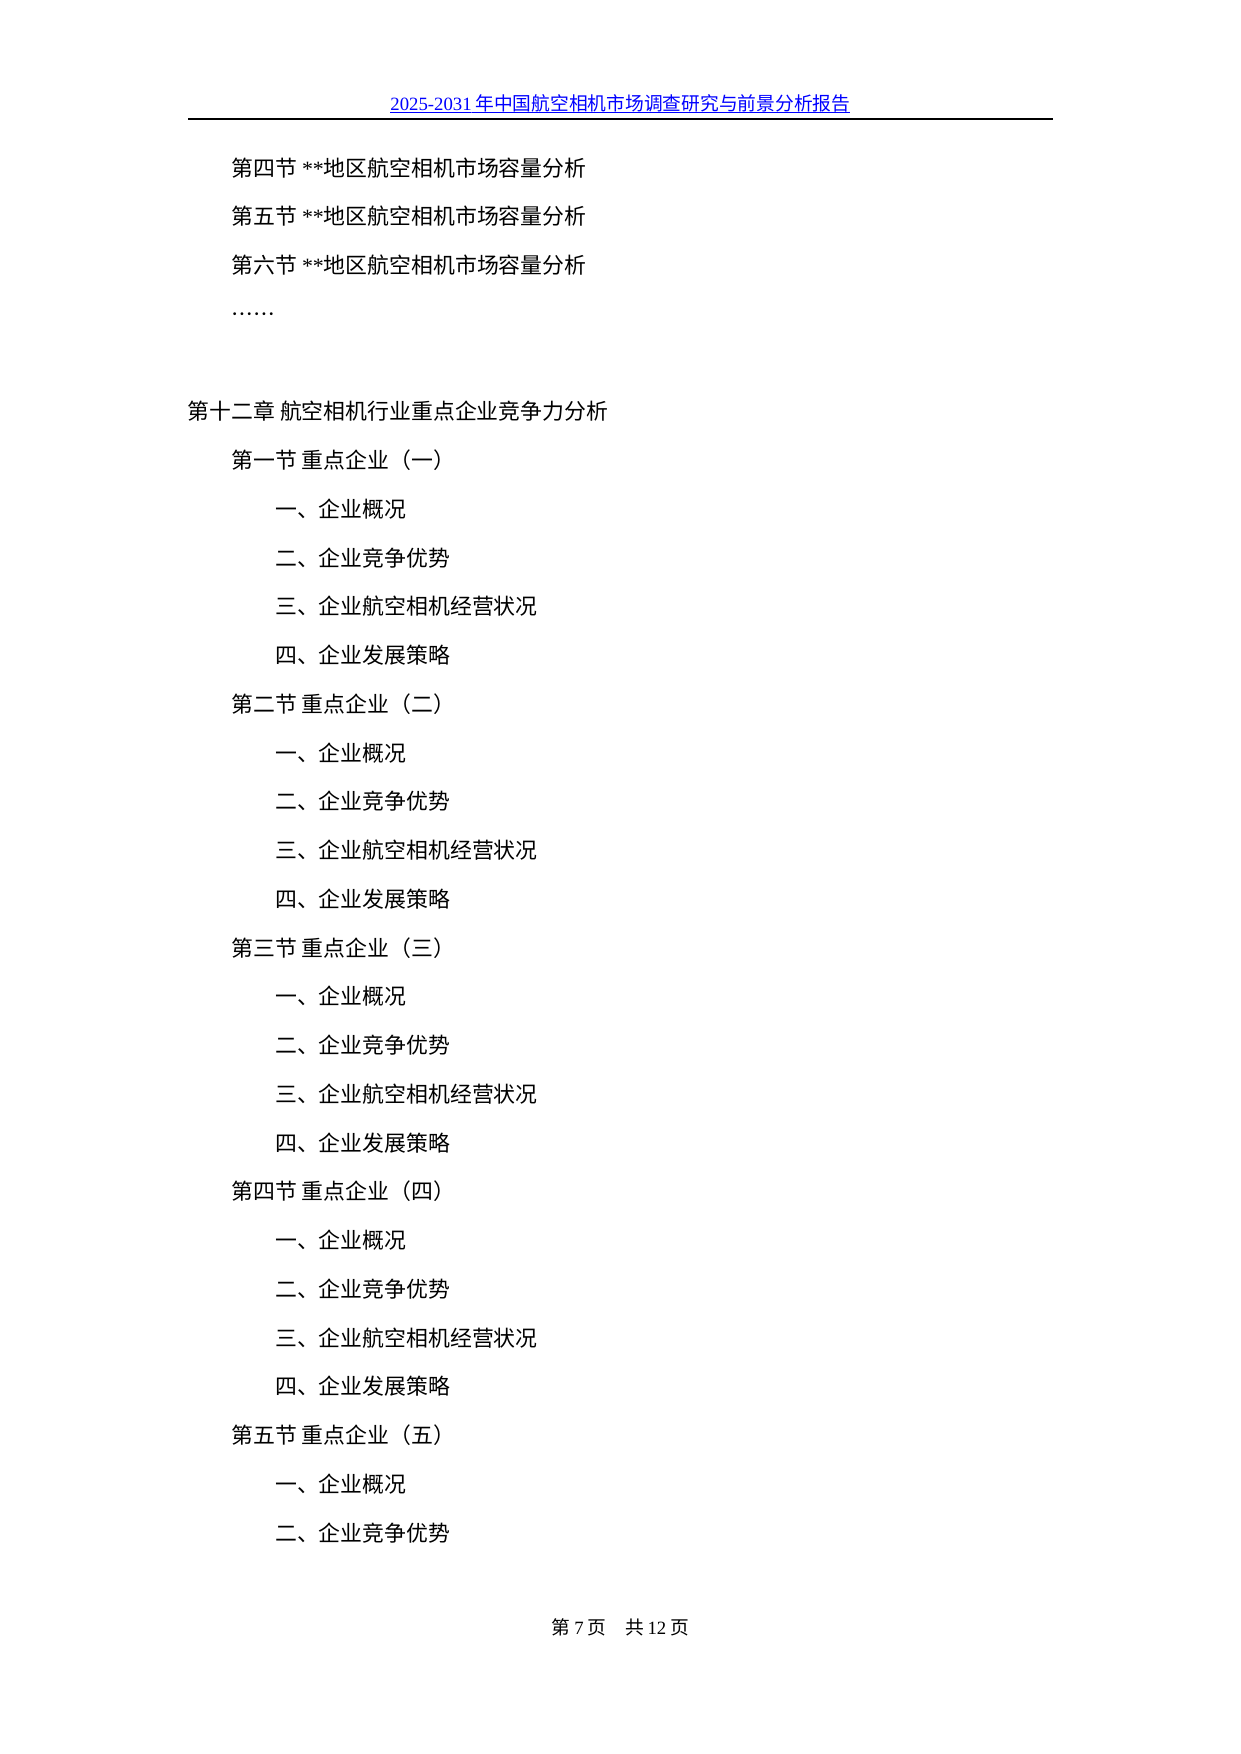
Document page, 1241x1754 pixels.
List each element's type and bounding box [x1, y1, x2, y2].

text [187, 150, 1053, 1548]
